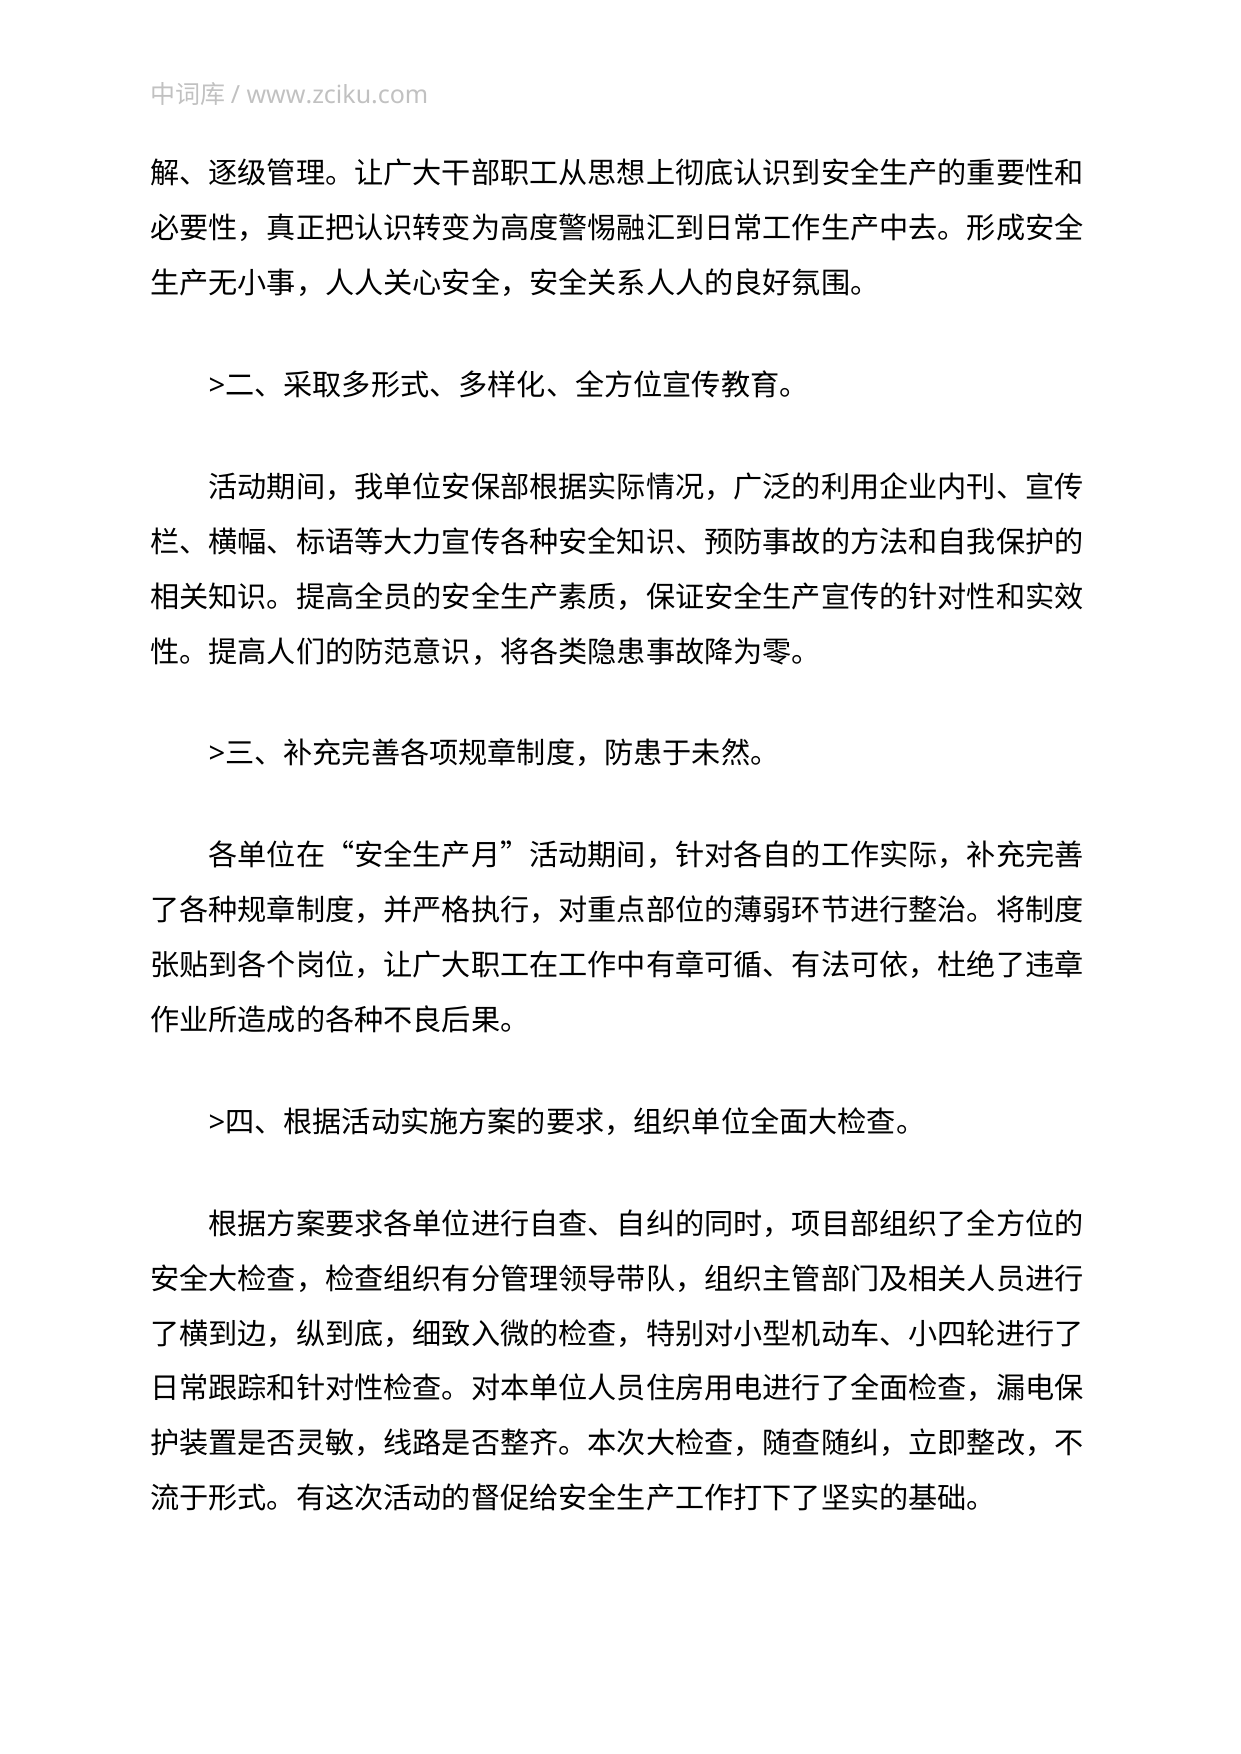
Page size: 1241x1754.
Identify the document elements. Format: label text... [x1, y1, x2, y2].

text 各单位在“安全生产月”活动期间，针对各自的工作实际，补充完善了各种规章制度，并严格执行，对重点部位的薄弱环节进行整治。将制度张贴到各个岗位，让广大职工在工作中有章可循、有法可依，杜绝了违章作业所造成的各种不良后果。 [150, 832, 1090, 1039]
text >二、采取多形式、多样化、全方位宣传教育。 [150, 362, 1090, 404]
text >三、补充完善各项规章制度，防患于未然。 [150, 730, 1090, 772]
text >四、根据活动实施方案的要求，组织单位全面大检查。 [150, 1098, 1090, 1141]
text 活动期间，我单位安保部根据实际情况，广泛的利用企业内刊、宣传栏、横幅、标语等大力宣传各种安全知识、预防事故的方法和自我保护的相关知识。提高全员的安全生产素质，保证安全生产宣传的针对性和实效性。提高人们的防范意识，将各类隐患事故降为零。 [150, 463, 1090, 671]
text 根据方案要求各单位进行自查、自纠的同时，项目部组织了全方位的安全大检查，检查组织有分管理领导带队，组织主管部门及相关人员进行了横到边，纵到底，细致入微的检查，特别对小型机动车、小四轮进行了日常跟踪和针对性检查。对本单位人员住房用电进行了全面检查，漏电保护装置是否灵敏，线路是否整齐。本次大检查，随查随纠，立即整改，不流于形式。有这次活动的督促给安全生产工作打下了坚实的基础。 [150, 1200, 1090, 1517]
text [150, 150, 1090, 302]
